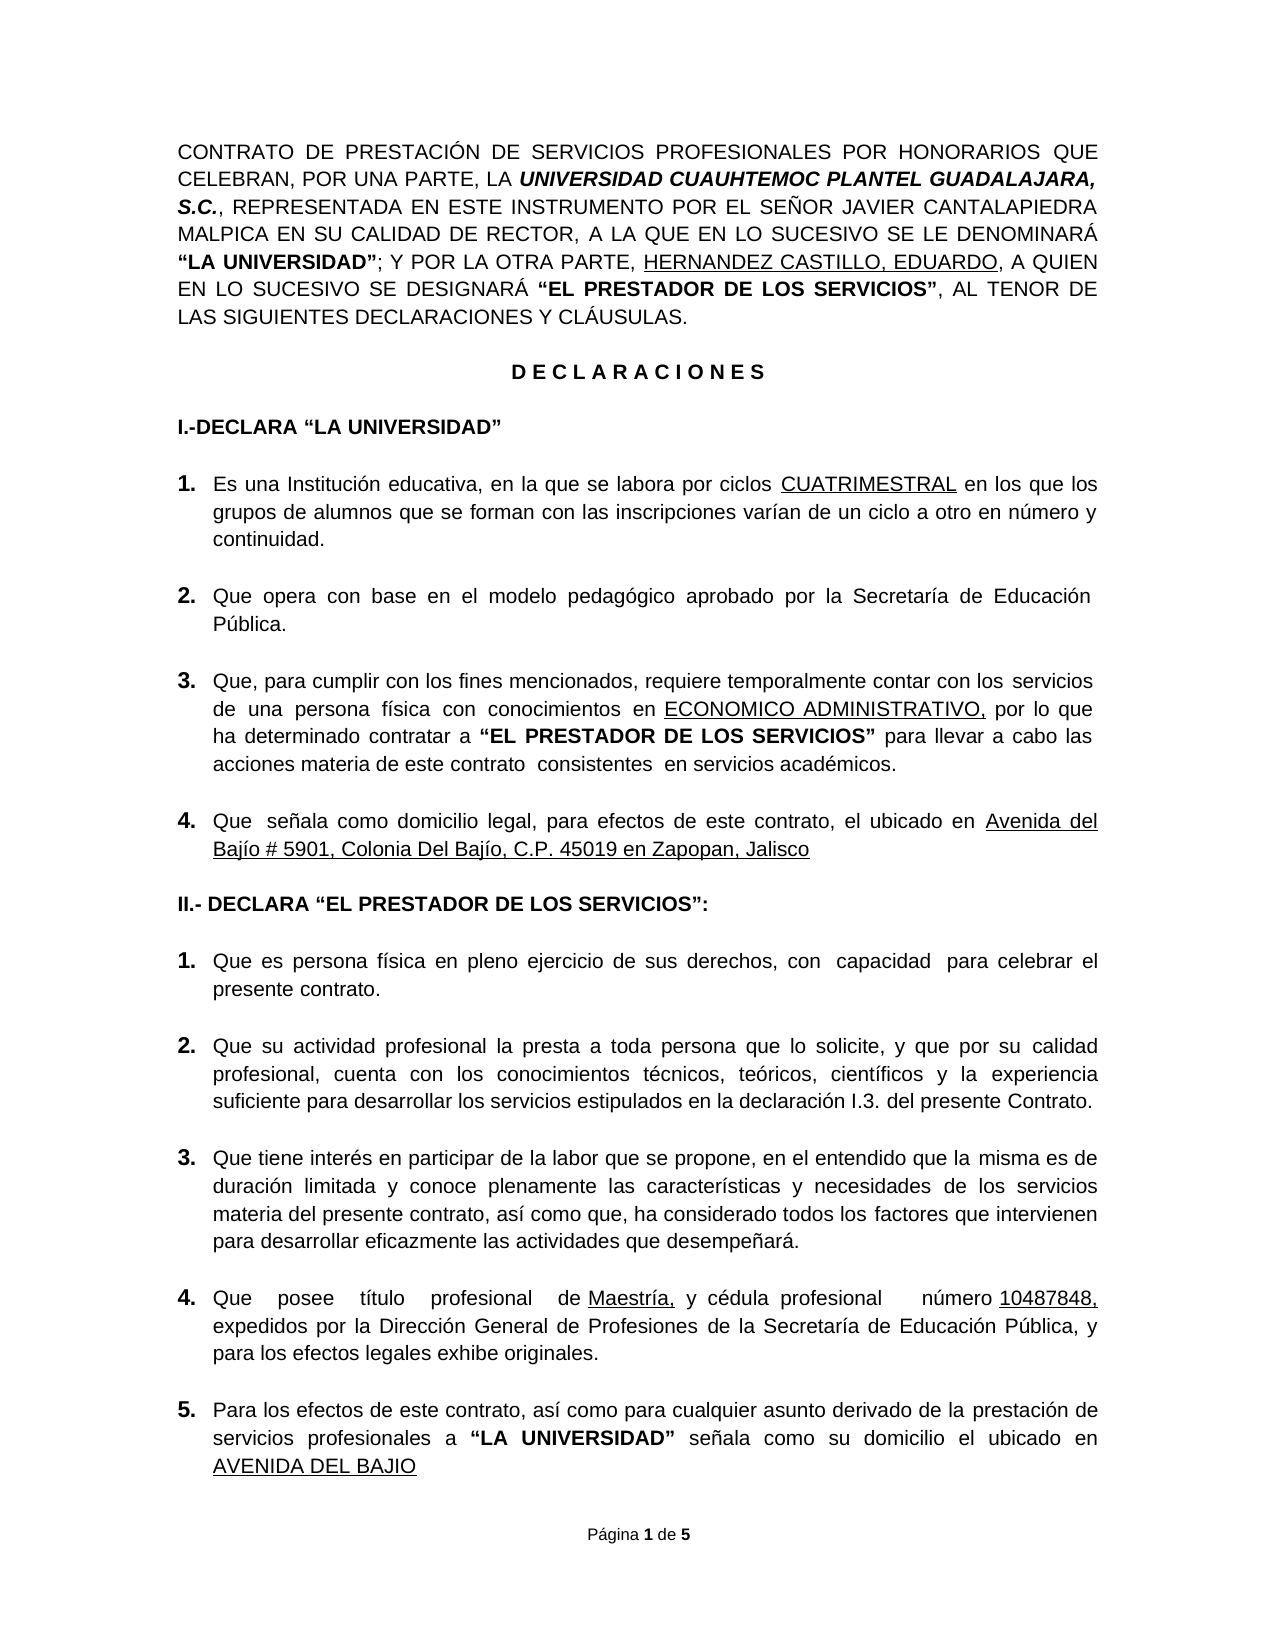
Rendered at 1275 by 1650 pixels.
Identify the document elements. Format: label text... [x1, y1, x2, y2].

list Para los efectos de este contrato, así como para cualquier asunto derivado de la prestación de servicios profesionales a “LA UNIVERSIDAD” señala como su domicilio el ubicado en AVENIDA DEL BAJIO [177, 1396, 1098, 1478]
text I.-DECLARA “LA UNIVERSIDAD” [177, 414, 1110, 438]
list Que opera con base en el modelo pedagógico aprobado por la Secretaría de Educación Pública. [177, 582, 1092, 636]
subtitle D E C L A R A C I O N E S [177, 359, 1098, 383]
list Que es persona física en pleno ejercicio de sus derechos, con capacidad para celebrar el presente contrato. [177, 947, 1098, 1001]
list Que señala como domicilio legal, para efectos de este contrato, el ubicado en Avenida del Bajío # 5901, Colonia Del Bajío, C.P. 45019 en Zapopan, Jalisco [177, 807, 1098, 861]
subtitle II.- DECLARA “EL PRESTADOR DE LOS SERVICIOS”: [177, 892, 1110, 916]
text CONTRATO DE PRESTACIÓN DE SERVICIOS PROFESIONALES POR HONORARIOS QUE CELEBRAN, POR UNA PARTE, LA UNIVERSIDAD CUAUHTEMOC PLANTEL GUADALAJARA, S.C., REPRESENTADA EN ESTE INSTRUMENTO POR EL SEÑOR JAVIER CANTALAPIEDRA MALPICA EN SU CALIDAD DE RECTOR, A LA QUE EN LO SUCESIVO SE LE DENOMINARÁ “LA UNIVERSIDAD”; Y POR LA OTRA PARTE, HERNANDEZ CASTILLO, EDUARDO, A QUIEN EN LO SUCESIVO SE DESIGNARÁ “EL PRESTADOR DE LOS SERVICIOS”, AL TENOR DE LAS SIGUIENTES DECLARACIONES Y CLÁUSULAS. [177, 139, 1098, 328]
list Que tiene interés en participar de la labor que se propone, en el entendido que la misma es de duración limitada y conoce plenamente las características y necesidades de los servicios materia del presente contrato, así como que, ha considerado todos los factores que intervienen para desarrollar eficazmente las actividades que desempeñará. [177, 1144, 1098, 1253]
list Que posee título profesional de Maestría, y cédula profesional número 10487848, expedidos por la Dirección General de Profesiones de la Secretaría de Educación Pública, y para los efectos legales exhibe originales. [177, 1284, 1098, 1365]
list Que, para cumplir con los fines mencionados, requiere temporalmente contar con los servicios de una persona física con conocimientos en ECONOMICO ADMINISTRATIVO, por lo que ha determinado contratar a “EL PRESTADOR DE LOS SERVICIOS” para llevar a cabo las acciones materia de este contrato consistentes en servicios académicos. [177, 667, 1093, 776]
list Es una Institución educativa, en la que se labora por ciclos CUATRIMESTRAL en los que los grupos de alumnos que se forman con las inscripciones varían de un ciclo a otro en número y continuidad. [177, 469, 1098, 551]
list Que su actividad profesional la presta a toda persona que lo solicite, y que por su calidad profesional, cuenta con los conocimientos técnicos, teóricos, científicos y la experiencia suficiente para desarrollar los servicios estipulados en la declaración I.3. del presente Contrato. [177, 1032, 1098, 1113]
